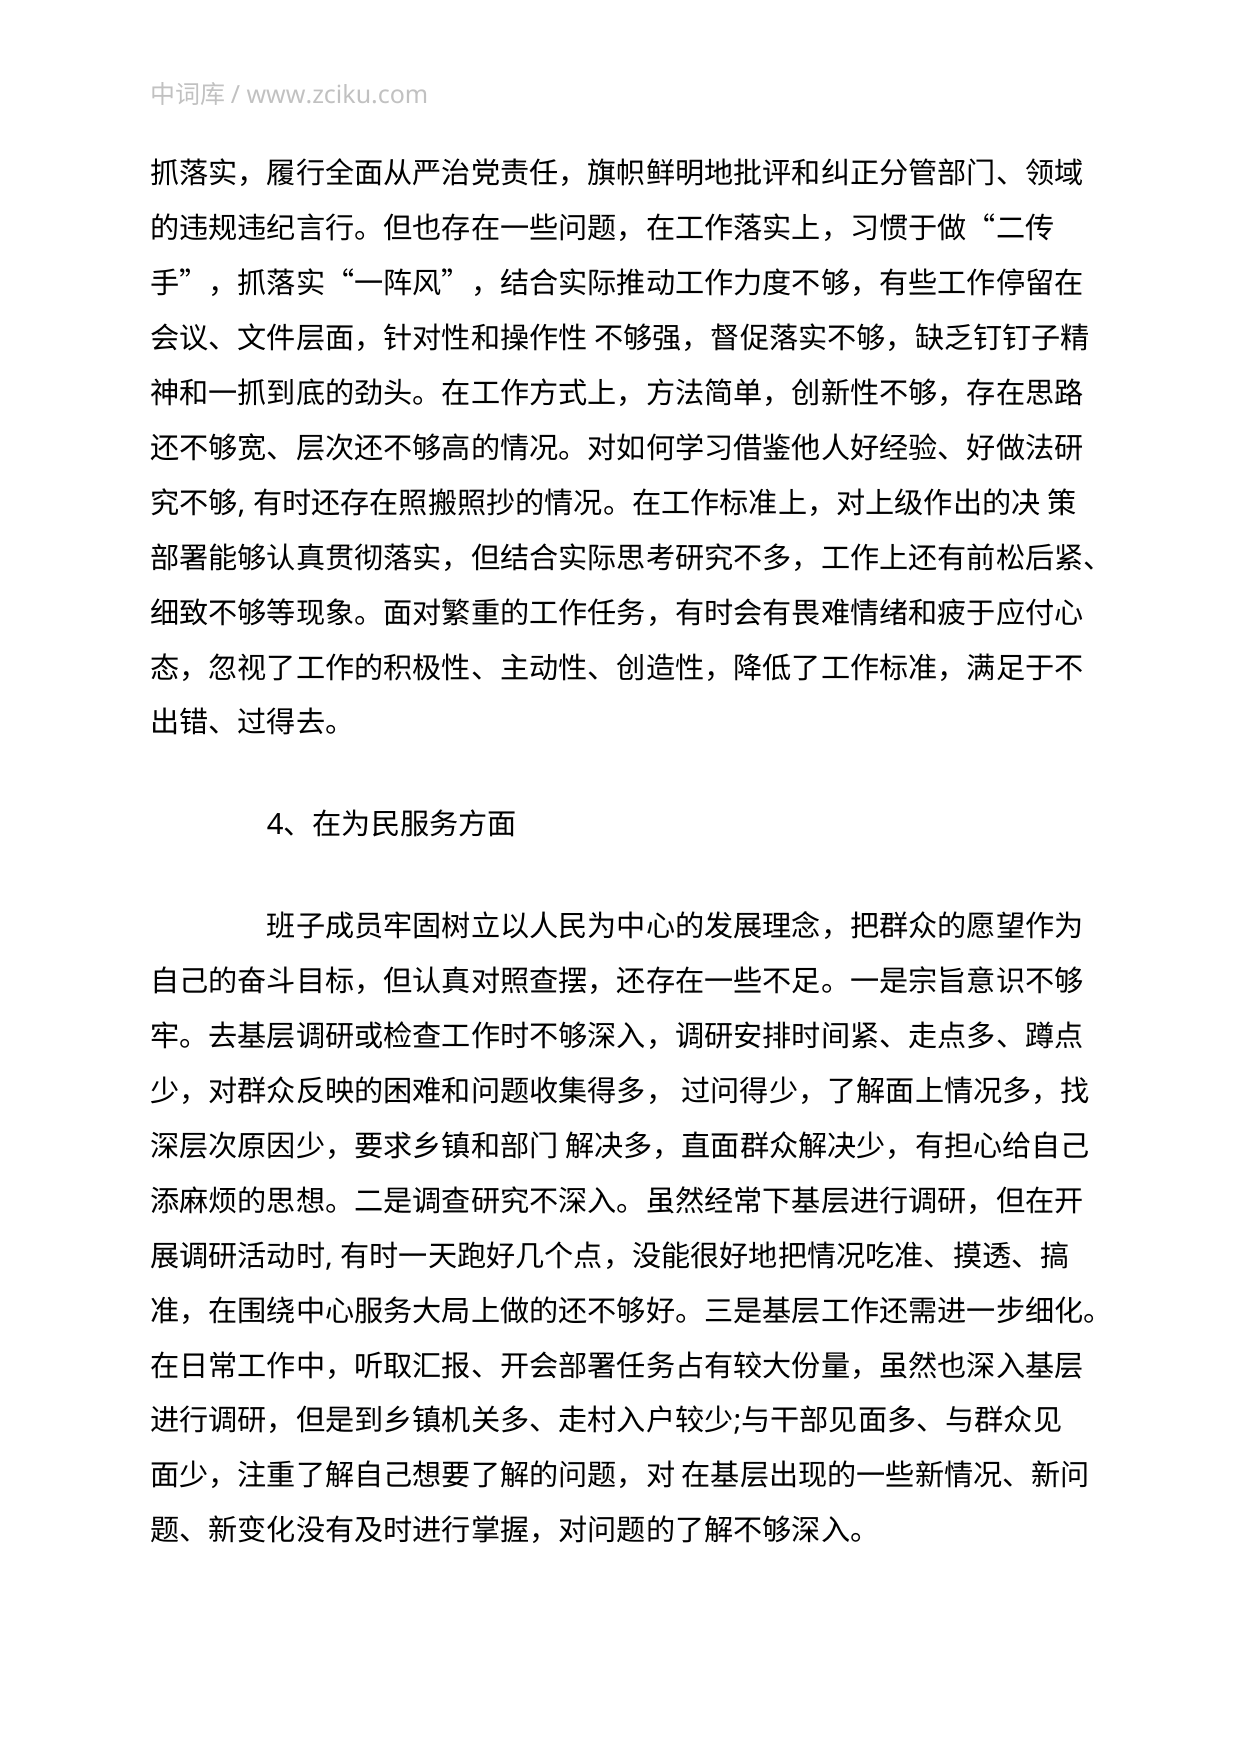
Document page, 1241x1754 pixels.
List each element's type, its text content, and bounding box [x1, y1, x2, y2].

text 班子成员牢固树立以人民为中心的发展理念，把群众的愿望作为自己的奋斗目标，但认真对照查摆，还存在一些不足。一是宗旨意识不够牢。去基层调研或检查工作时不够深入，调研安排时间紧、走点多、蹲点少，对群众反映的困难和问题收集得多， 过问得少，了解面上情况多，找深层次原因少，要求乡镇和部门 解决多，直面群众解决少，有担心给自己添麻烦的思想。二是调查研究不深入。虽然经常下基层进行调研，但在开展调研活动时, 有时一天跑好几个点，没能很好地把情况吃准、摸透、搞准，在围绕中心服务大局上做的还不够好。三是基层工作还需进一步细化。在日常工作中，听取汇报、开会部署任务占有较大份量，虽然也深入基层进行调研，但是到乡镇机关多、走村入户较少;与干部见面多、与群众见面少，注重了解自己想要了解的问题，对 在基层出现的一些新情况、新问题、新变化没有及时进行掌握，对问题的了解不够深入。 [150, 903, 1090, 1549]
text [150, 150, 1090, 741]
text 4、在为民服务方面 [150, 801, 1090, 843]
